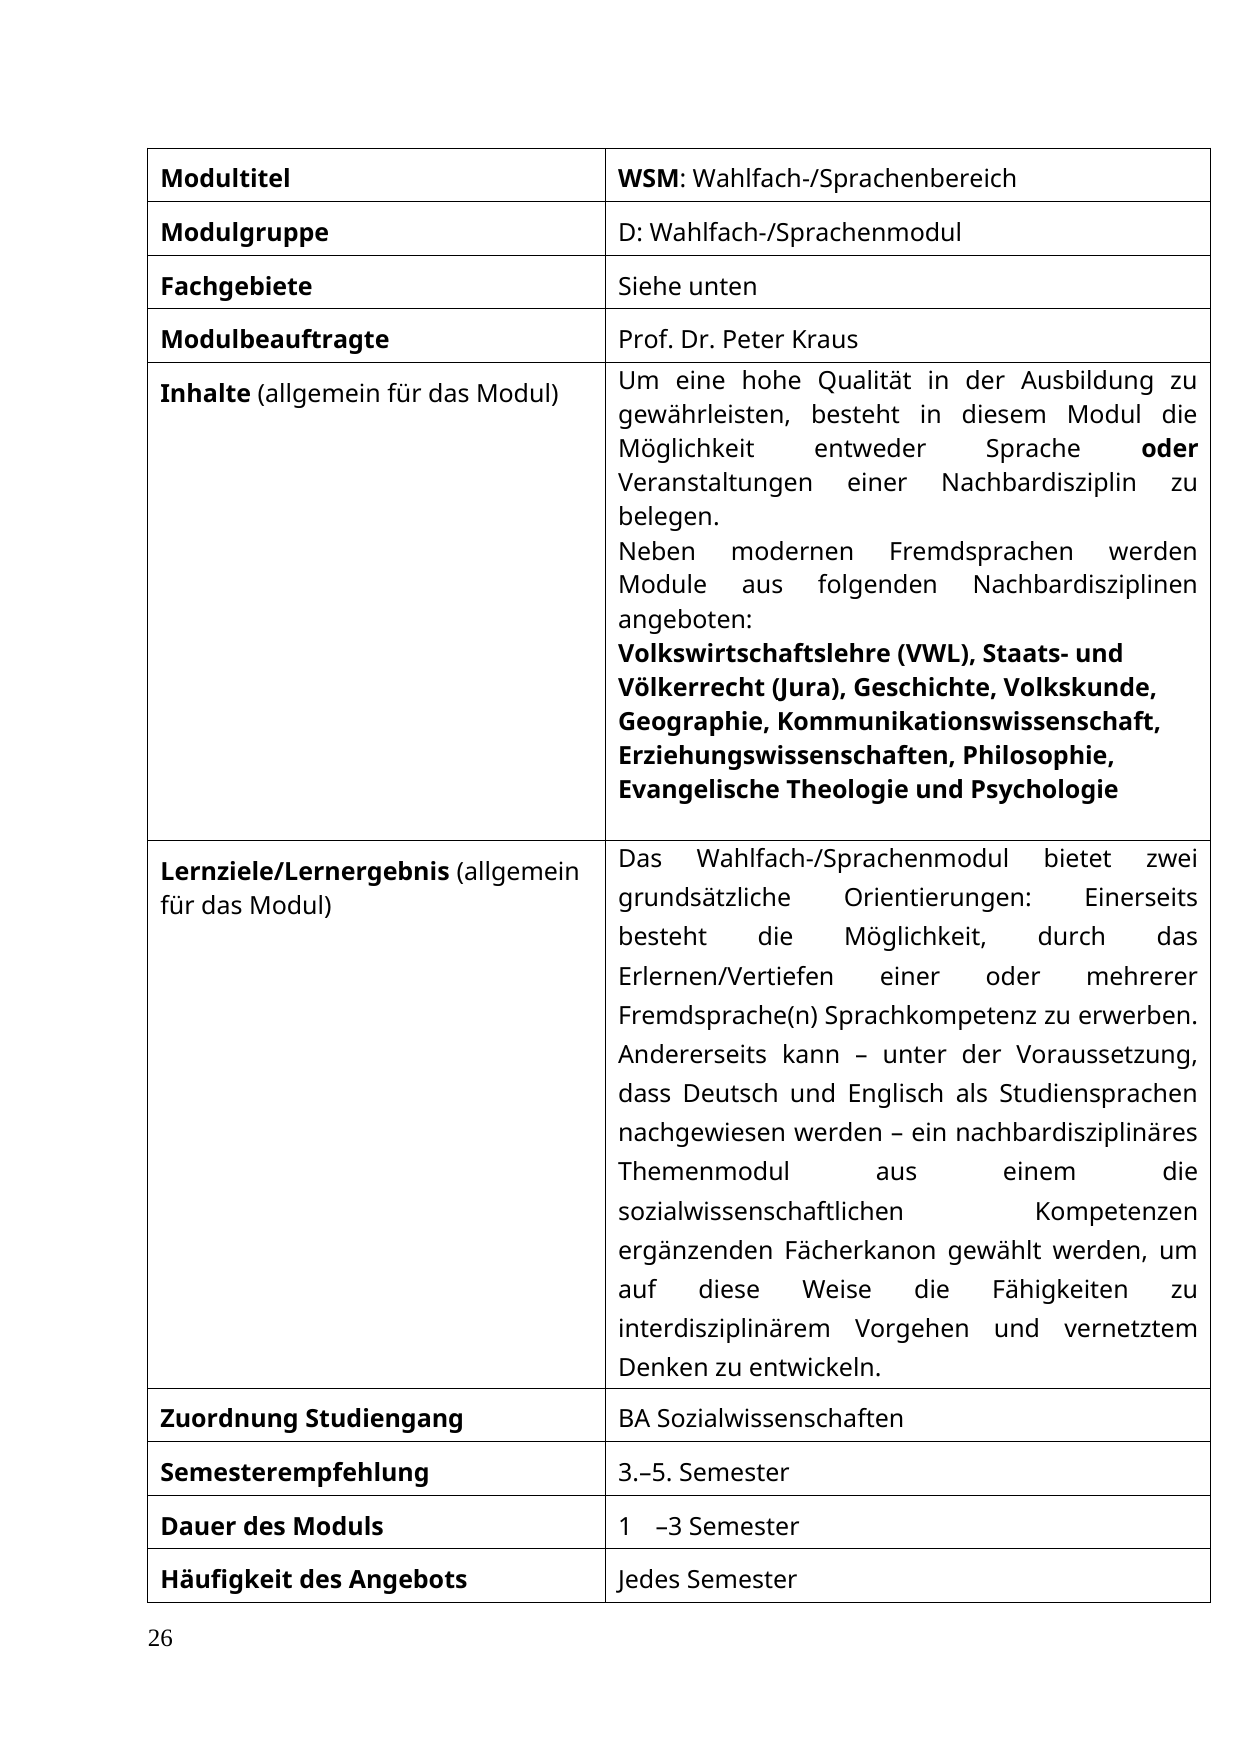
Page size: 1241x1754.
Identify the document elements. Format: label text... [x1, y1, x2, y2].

table_cell Fachgebiete [148, 256, 605, 308]
table_header Modultitel [148, 149, 605, 201]
table_cell Um eine hohe Qualität in der Ausbildung zu gewährleisten, besteht in diesem Modul die Möglichkeit entweder Sprache oder Veranstaltungen einer Nachbardisziplin zu belegen. Neben modernen Fremdsprachen werden Module aus folgenden Nachbardisziplinen angeboten: Volkswirtschaftslehre (VWL), Staats- und Völkerrecht (Jura), Geschichte, Volkskunde, Geographie, Kommunikationswissenschaft, Erziehungswissenschaften, Philosophie, Evangelische Theologie und Psychologie [606, 363, 1210, 840]
table_cell Prof. Dr. Peter Kraus [606, 309, 1210, 362]
table_cell Modulbeauftragte [148, 309, 605, 362]
table_cell 3.–5. Semester [606, 1442, 1210, 1494]
table_cell Zuordnung Studiengang [148, 1389, 605, 1441]
table_cell Inhalte (allgemein für das Modul) [148, 363, 605, 840]
table_cell Siehe unten [606, 256, 1210, 308]
table_cell –3 Semester [606, 1496, 1210, 1548]
table_cell Modulgruppe [148, 202, 605, 255]
table_cell Dauer des Moduls [148, 1496, 605, 1548]
table_cell Jedes Semester [606, 1549, 1210, 1602]
table_cell Lernziele/Lernergebnis (allgemein für das Modul) [148, 841, 605, 1387]
table_cell Häufigkeit des Angebots [148, 1549, 605, 1602]
table_cell Das Wahlfach-/Sprachenmodul bietet zwei grundsätzliche Orientierungen: Einerseits besteht die Möglichkeit, durch das Erlernen/Vertiefen einer oder mehrerer Fremdsprache(n) Sprachkompetenz zu erwerben. Andererseits kann – unter der Voraussetzung, dass Deutsch und Englisch als Studiensprachen nachgewiesen werden – ein nachbardisziplinäres Themenmodul aus einem die sozialwissenschaftlichen Kompetenzen ergänzenden Fächerkanon gewählt werden, um auf diese Weise die Fähigkeiten zu interdisziplinärem Vorgehen und vernetztem Denken zu entwickeln. [606, 841, 1210, 1387]
table_cell BA Sozialwissenschaften [606, 1389, 1210, 1441]
table_header WSM: Wahlfach-/Sprachenbereich [606, 149, 1210, 201]
table_cell Semesterempfehlung [148, 1442, 605, 1494]
table_cell D: Wahlfach-/Sprachenmodul [606, 202, 1210, 255]
